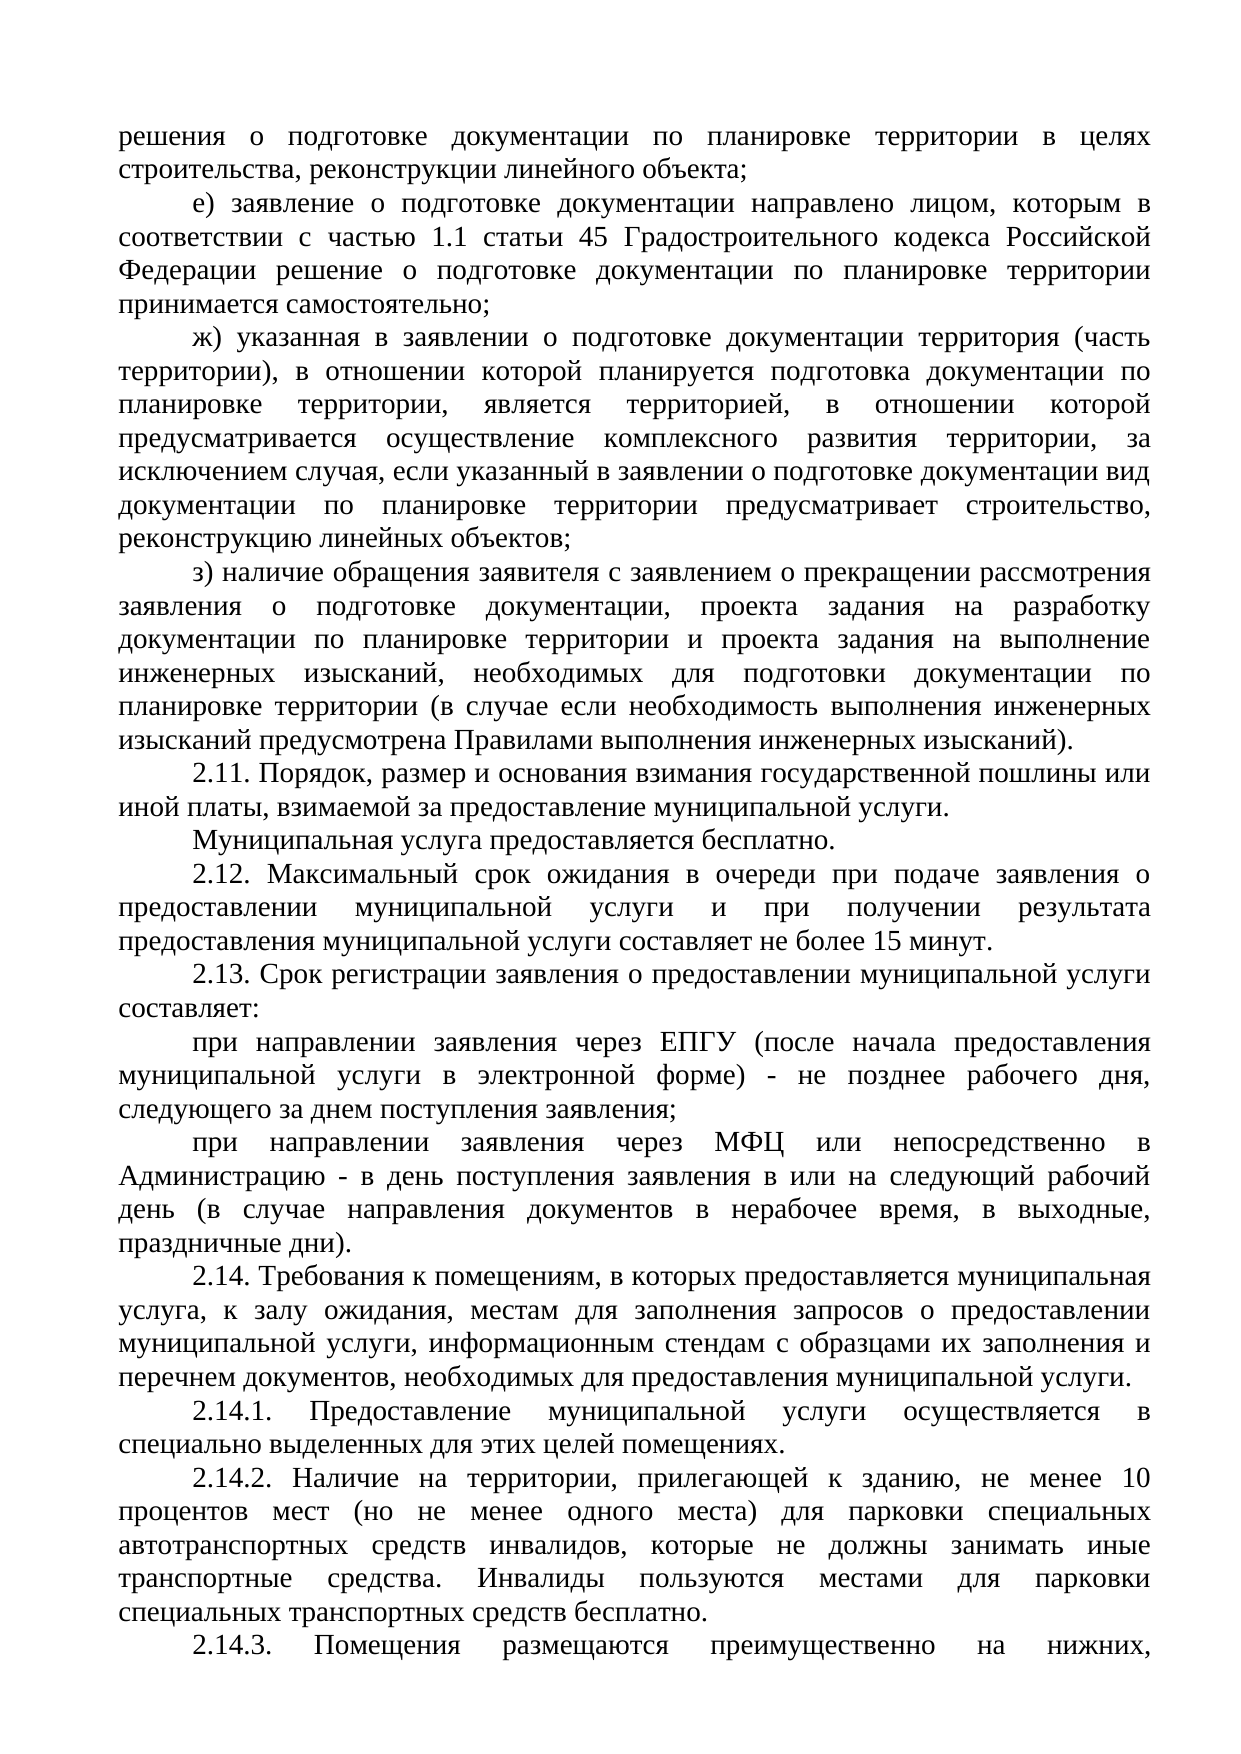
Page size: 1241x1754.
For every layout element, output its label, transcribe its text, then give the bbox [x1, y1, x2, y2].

text 2.14.2. Наличие на территории, прилегающей к зданию, не менее 10 процентов мест (но не менее одного места) для парковки специальных автотранспортных средств инвалидов, которые не должны занимать иные транспортные средства. Инвалиды пользуются местами для парковки специальных транспортных средств бесплатно. [118, 1460, 1152, 1627]
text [118, 1627, 1152, 1661]
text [118, 118, 1152, 185]
text 2.11. Порядок, размер и основания взимания государственной пошлины или иной платы, взимаемой за предоставление муниципальной услуги. [118, 755, 1152, 822]
text при направлении заявления через МФЦ или непосредственно в Администрацию - в день поступления заявления в или на следующий рабочий день (в случае направления документов в нерабочее время, в выходные, праздничные дни). [118, 1124, 1152, 1258]
text Муниципальная услуга предоставляется бесплатно. [118, 822, 1152, 856]
text 2.14. Требования к помещениям, в которых предоставляется муниципальная услуга, к залу ожидания, местам для заполнения запросов о предоставлении муниципальной услуги, информационным стендам с образцами их заполнения и перечнем документов, необходимых для предоставления муниципальной услуги. [118, 1258, 1152, 1393]
text при направлении заявления через ЕПГУ (после начала предоставления муниципальной услуги в электронной форме) - не позднее рабочего дня, следующего за днем поступления заявления; [118, 1024, 1152, 1124]
text е) заявление о подготовке документации направлено лицом, которым в соответствии с частью 1.1 статьи 45 Градостроительного кодекса Российской Федерации решение о подготовке документации по планировке территории принимается самостоятельно; [118, 185, 1152, 319]
text 2.12. Максимальный срок ожидания в очереди при подаче заявления о предоставлении муниципальной услуги и при получении результата предоставления муниципальной услуги составляет не более 15 минут. [118, 856, 1152, 957]
text 2.13. Срок регистрации заявления о предоставлении муниципальной услуги составляет: [118, 957, 1152, 1024]
text 2.14.1. Предоставление муниципальной услуги осуществляется в специально выделенных для этих целей помещениях. [118, 1393, 1152, 1460]
text з) наличие обращения заявителя с заявлением о прекращении рассмотрения заявления о подготовке документации, проекта задания на разработку документации по планировке территории и проекта задания на выполнение инженерных изысканий, необходимых для подготовки документации по планировке территории (в случае если необходимость выполнения инженерных изысканий предусмотрена Правилами выполнения инженерных изысканий). [118, 554, 1152, 755]
text ж) указанная в заявлении о подготовке документации территория (часть территории), в отношении которой планируется подготовка документации по планировке территории, является территорией, в отношении которой предусматривается осуществление комплексного развития территории, за исключением случая, если указанный в заявлении о подготовке документации вид документации по планировке территории предусматривает строительство, реконструкцию линейных объектов; [118, 319, 1152, 554]
